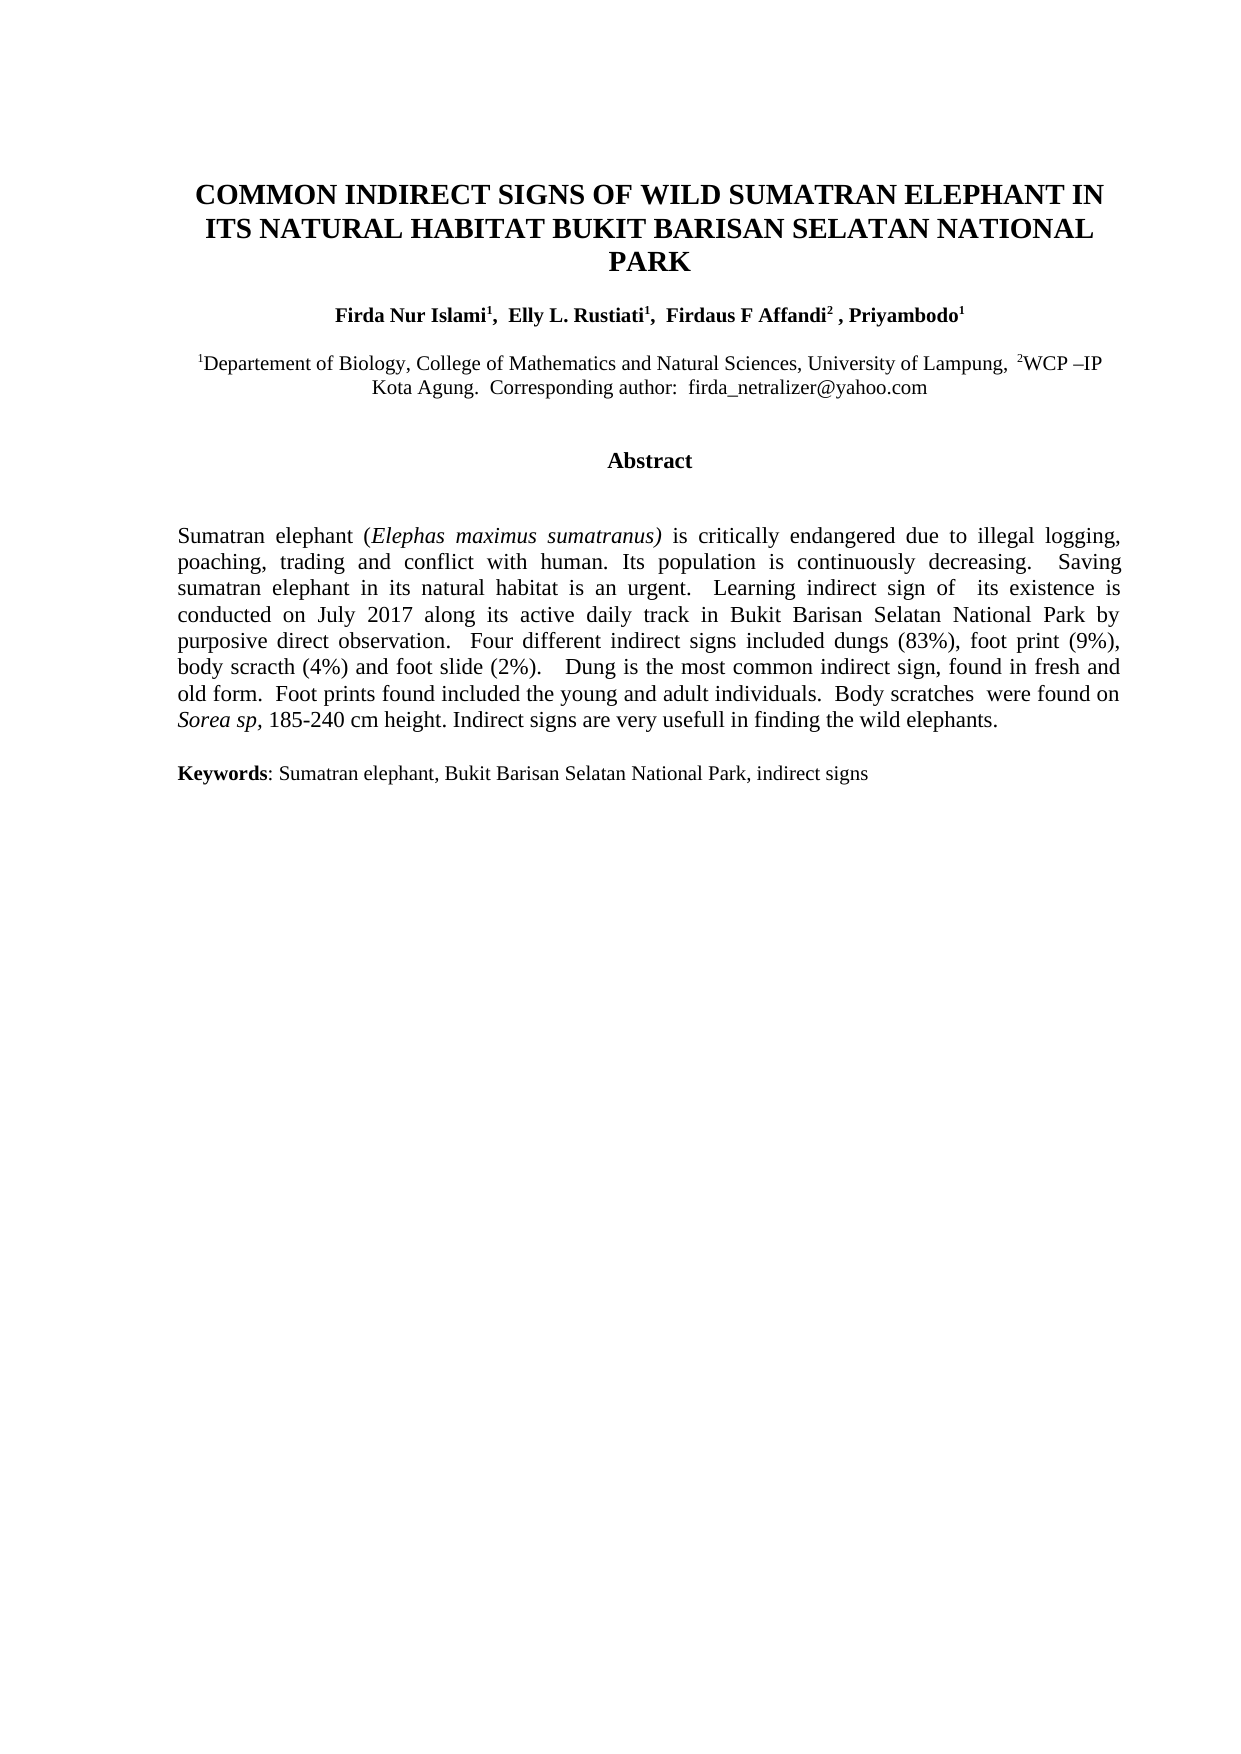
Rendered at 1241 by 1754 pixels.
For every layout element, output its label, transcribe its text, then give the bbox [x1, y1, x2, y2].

text 1Departement of Biology, College of Mathematics and Natural Sciences, University of Lampung, 2WCP –IP Kota Agung. Corresponding author: firda_netralizer@yahoo.com [177, 351, 1122, 399]
text Firda Nur Islami1, Elly L. Rustiati1, Firdaus F Affandi2 , Priyambodo1 [177, 303, 1122, 327]
title Abstract [177, 447, 1122, 473]
text Sumatran elephant (Elephas maximus sumatranus) is critically endangered due to illegal logging, poaching, trading and conflict with human. Its population is continuously decreasing. Saving sumatran elephant in its natural habitat is an urgent. Learning indirect sign of its existence is conducted on July 2017 along its active daily track in Bukit Barisan Selatan National Park by purposive direct observation. Four different indirect signs included dungs (83%), foot print (9%), body scracth (4%) and foot slide (2%). Dung is the most common indirect sign, found in fresh and old form. Foot prints found included the young and adult individuals. Body scratches were found on Sorea sp, 185-240 cm height. Indirect signs are very usefull in finding the wild elephants. [177, 522, 1122, 732]
title COMMON INDIRECT SIGNS OF WILD SUMATRAN ELEPHANT IN ITS NATURAL HABITAT BUKIT BARISAN SELATAN NATIONAL PARK [177, 177, 1122, 278]
text Keywords: Sumatran elephant, Bukit Barisan Selatan National Park, indirect signs [177, 761, 1122, 785]
